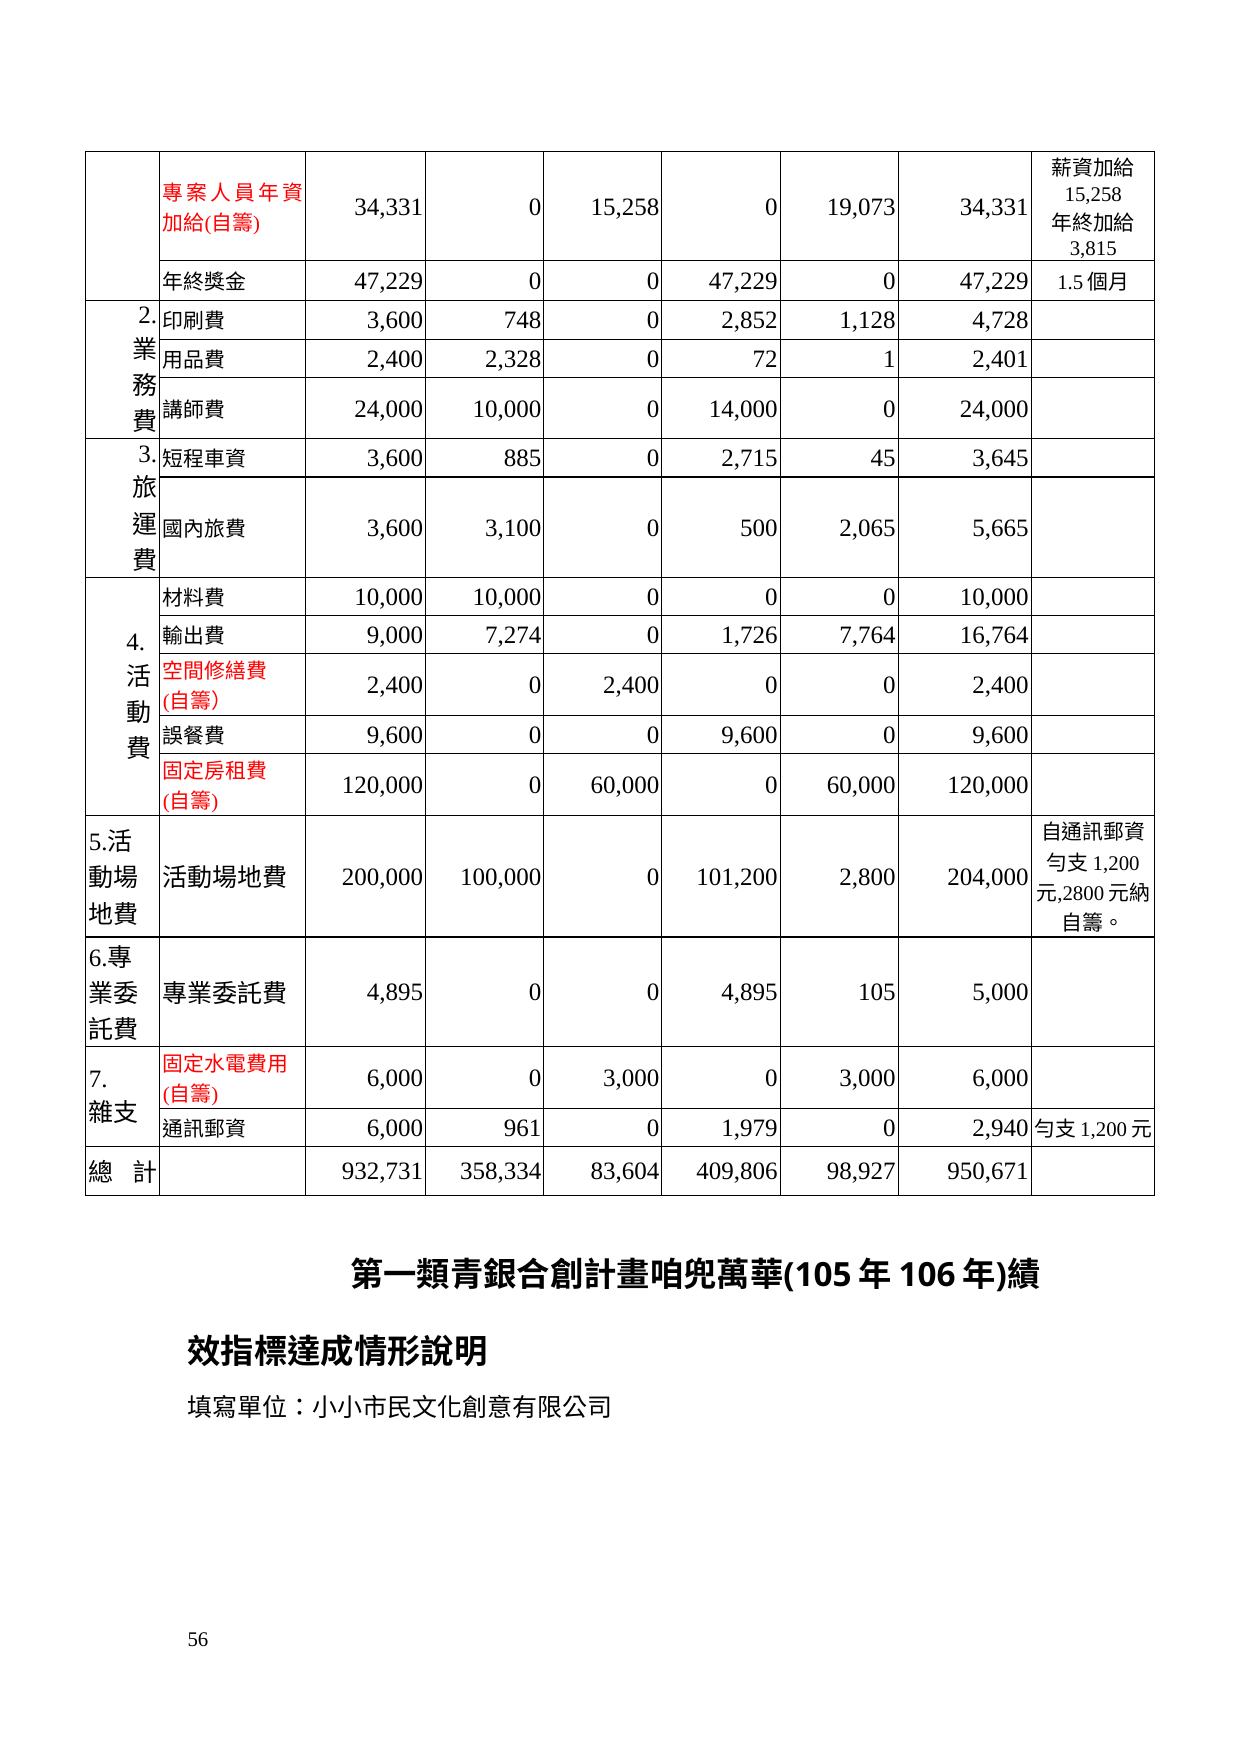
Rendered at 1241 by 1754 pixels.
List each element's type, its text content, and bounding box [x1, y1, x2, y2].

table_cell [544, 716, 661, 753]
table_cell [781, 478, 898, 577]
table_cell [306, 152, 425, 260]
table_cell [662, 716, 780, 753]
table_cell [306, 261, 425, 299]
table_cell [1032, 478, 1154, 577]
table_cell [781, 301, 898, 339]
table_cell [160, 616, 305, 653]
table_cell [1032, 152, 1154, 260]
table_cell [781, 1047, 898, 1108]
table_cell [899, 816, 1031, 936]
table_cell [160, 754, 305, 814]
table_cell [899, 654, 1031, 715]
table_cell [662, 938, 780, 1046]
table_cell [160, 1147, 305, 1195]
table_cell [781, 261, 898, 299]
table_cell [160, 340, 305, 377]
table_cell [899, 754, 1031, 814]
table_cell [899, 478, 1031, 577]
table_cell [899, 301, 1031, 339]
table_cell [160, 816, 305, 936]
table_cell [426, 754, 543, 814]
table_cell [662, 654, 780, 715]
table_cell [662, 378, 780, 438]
text 第一類青銀合創計畫咱兜萬華(105年106年)績效指標達成情形說明 [187, 1234, 1053, 1387]
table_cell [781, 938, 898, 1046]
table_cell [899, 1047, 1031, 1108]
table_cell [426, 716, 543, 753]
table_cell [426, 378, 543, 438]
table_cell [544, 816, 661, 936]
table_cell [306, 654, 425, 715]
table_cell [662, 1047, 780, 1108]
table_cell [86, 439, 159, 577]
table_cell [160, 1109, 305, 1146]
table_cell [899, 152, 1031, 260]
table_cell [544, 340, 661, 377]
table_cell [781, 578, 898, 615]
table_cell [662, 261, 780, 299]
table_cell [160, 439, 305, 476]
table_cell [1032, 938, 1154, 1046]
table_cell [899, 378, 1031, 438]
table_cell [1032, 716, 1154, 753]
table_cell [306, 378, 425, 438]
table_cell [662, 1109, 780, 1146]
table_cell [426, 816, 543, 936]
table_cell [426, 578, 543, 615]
text 填寫單位：小小市民文化創意有限公司 [187, 1387, 1053, 1425]
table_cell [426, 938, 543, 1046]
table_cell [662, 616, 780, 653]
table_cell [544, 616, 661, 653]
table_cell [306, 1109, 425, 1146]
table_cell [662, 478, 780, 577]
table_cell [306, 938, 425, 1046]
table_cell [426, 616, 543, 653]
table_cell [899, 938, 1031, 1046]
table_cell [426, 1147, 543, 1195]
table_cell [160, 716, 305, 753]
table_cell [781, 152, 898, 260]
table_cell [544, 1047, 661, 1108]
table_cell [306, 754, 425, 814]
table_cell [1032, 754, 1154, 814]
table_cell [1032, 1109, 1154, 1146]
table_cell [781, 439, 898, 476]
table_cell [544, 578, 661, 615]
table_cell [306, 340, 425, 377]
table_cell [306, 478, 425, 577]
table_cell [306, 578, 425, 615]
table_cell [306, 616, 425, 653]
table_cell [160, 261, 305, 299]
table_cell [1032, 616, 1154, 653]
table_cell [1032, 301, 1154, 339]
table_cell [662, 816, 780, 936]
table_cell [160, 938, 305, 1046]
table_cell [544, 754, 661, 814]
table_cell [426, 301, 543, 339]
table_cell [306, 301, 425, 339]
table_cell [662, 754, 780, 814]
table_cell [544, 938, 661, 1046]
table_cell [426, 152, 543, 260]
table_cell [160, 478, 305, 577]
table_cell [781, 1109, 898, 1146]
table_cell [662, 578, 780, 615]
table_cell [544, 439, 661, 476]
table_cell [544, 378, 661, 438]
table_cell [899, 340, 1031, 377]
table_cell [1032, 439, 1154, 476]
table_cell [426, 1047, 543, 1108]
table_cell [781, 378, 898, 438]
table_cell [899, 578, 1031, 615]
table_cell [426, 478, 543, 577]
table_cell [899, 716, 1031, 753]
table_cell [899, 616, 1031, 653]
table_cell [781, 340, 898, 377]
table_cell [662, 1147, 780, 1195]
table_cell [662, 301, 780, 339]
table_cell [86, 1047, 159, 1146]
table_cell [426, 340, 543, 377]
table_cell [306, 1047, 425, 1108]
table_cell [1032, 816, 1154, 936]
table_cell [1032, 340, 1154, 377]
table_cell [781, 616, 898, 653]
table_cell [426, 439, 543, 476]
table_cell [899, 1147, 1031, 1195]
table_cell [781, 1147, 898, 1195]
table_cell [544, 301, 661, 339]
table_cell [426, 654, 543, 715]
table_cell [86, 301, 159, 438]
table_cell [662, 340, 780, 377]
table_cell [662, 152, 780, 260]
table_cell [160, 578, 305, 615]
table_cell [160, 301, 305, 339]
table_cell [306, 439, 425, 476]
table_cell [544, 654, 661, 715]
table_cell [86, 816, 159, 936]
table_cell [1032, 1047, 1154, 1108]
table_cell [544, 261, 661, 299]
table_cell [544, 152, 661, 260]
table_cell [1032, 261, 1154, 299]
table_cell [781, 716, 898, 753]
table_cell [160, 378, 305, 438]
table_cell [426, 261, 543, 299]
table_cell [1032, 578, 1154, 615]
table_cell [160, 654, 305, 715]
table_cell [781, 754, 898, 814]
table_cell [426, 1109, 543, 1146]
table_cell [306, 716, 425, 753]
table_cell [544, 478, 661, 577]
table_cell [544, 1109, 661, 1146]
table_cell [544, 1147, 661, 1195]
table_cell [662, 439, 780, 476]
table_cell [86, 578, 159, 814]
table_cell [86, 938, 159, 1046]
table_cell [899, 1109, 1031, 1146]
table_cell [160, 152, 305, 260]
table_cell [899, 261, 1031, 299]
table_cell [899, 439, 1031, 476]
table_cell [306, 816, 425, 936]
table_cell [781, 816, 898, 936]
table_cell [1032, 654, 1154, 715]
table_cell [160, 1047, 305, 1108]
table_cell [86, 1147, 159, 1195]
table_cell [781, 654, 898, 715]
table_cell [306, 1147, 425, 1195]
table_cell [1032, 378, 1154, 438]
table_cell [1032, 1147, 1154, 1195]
